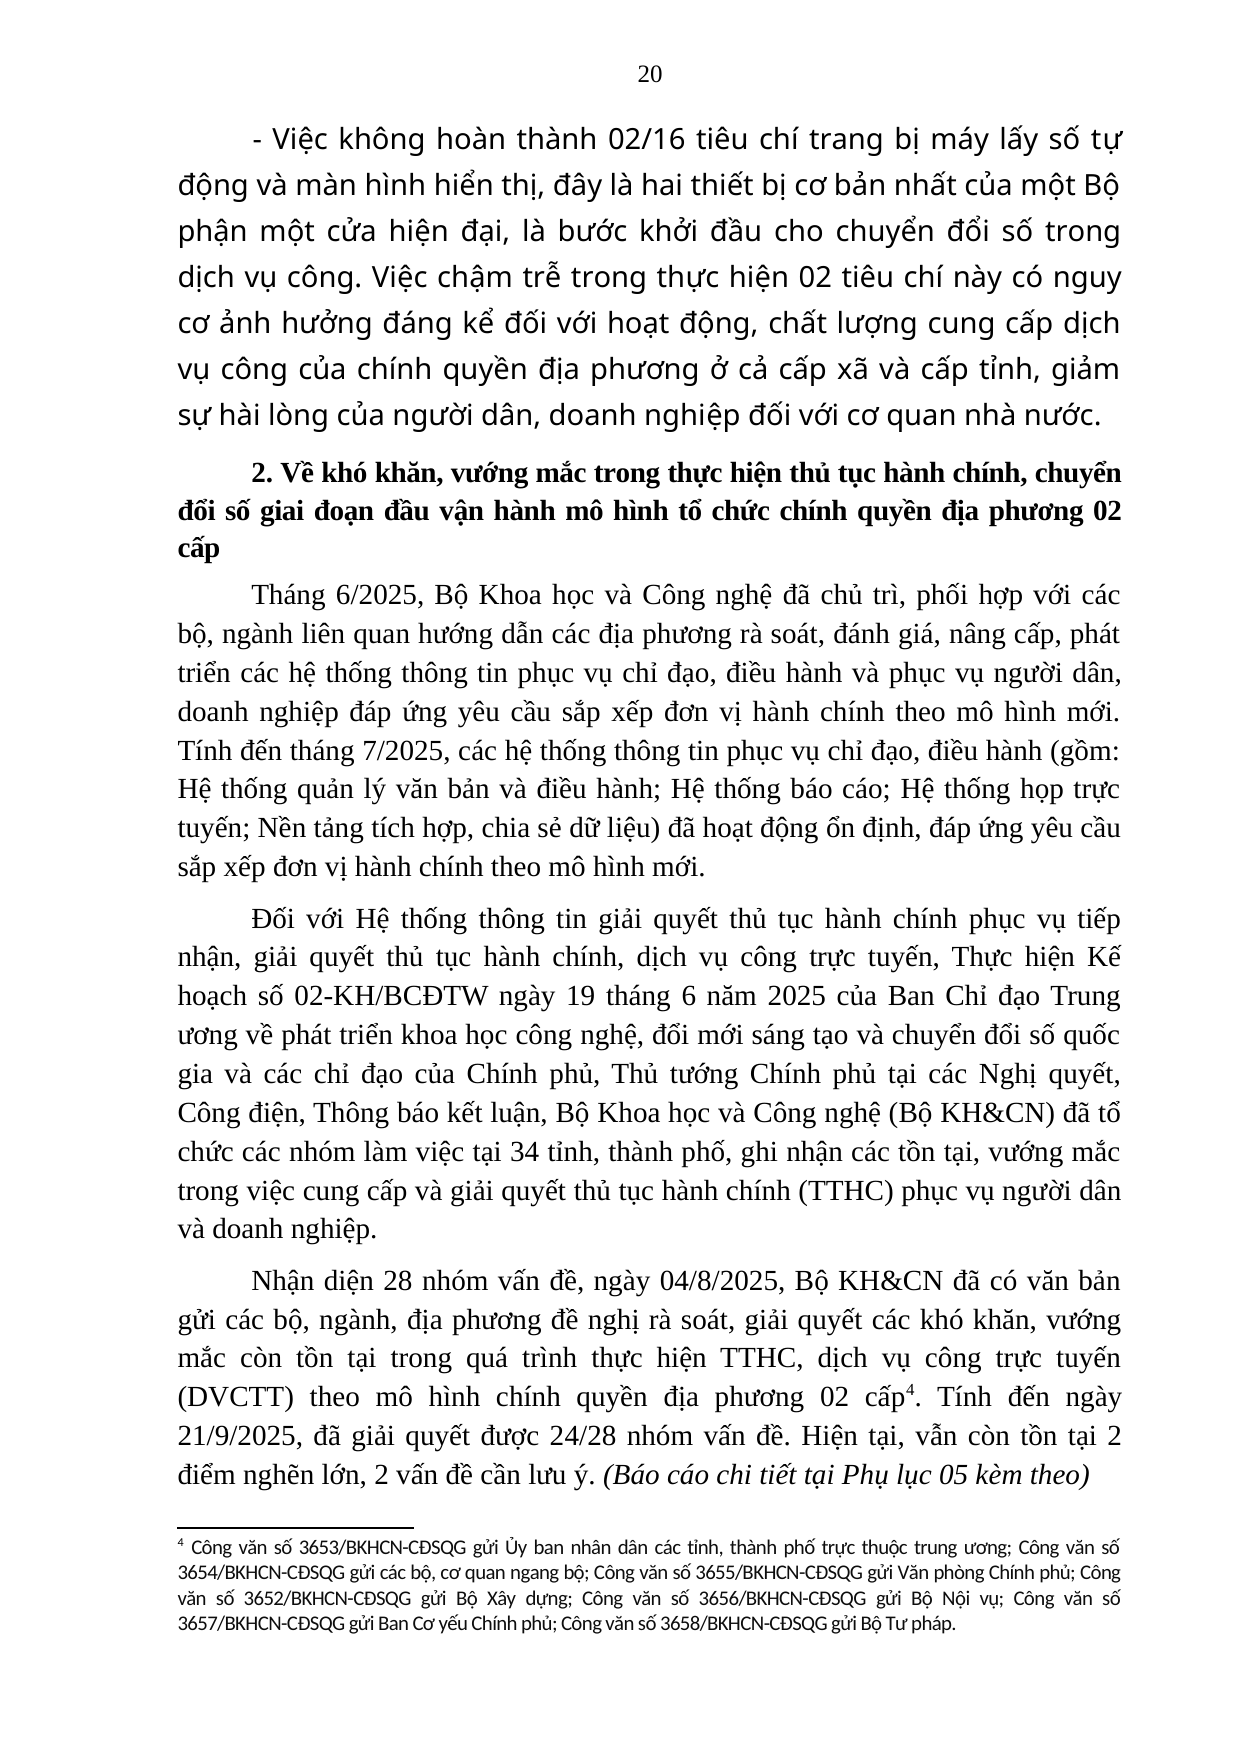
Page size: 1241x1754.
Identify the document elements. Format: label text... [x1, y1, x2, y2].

text - Việc không hoàn thành 02/16 tiêu chí trang bị máy lấy số tự động và màn hình hiển thị, đây là hai thiết bị cơ bản nhất của một Bộ phận một cửa hiện đại, là bước khởi đầu cho chuyển đổi số trong dịch vụ công. Việc chậm trễ trong thực hiện 02 tiêu chí này có nguy cơ ảnh hưởng đáng kể đối với hoạt động, chất lượng cung cấp dịch vụ công của chính quyền địa phương ở cả cấp xã và cấp tỉnh, giảm sự hài lòng của người dân, doanh nghiệp đối với cơ quan nhà nước. [177, 118, 1122, 434]
text Đối với Hệ thống thông tin giải quyết thủ tục hành chính phục vụ tiếp nhận, giải quyết thủ tục hành chính, dịch vụ công trực tuyến, Thực hiện Kế hoạch số 02-KH/BCĐTW ngày 19 tháng 6 năm 2025 của Ban Chỉ đạo Trung ương về phát triển khoa học công nghệ, đổi mới sáng tạo và chuyển đổi số quốc gia và các chỉ đạo của Chính phủ, Thủ tướng Chính phủ tại các Nghị quyết, Công điện, Thông báo kết luận, Bộ Khoa học và Công nghệ (Bộ KH&CN) đã tổ chức các nhóm làm việc tại 34 tỉnh, thành phố, ghi nhận các tồn tại, vướng mắc trong việc cung cấp và giải quyết thủ tục hành chính (TTHC) phục vụ người dân và doanh nghiệp. [177, 901, 1122, 1245]
subtitle 2. Về khó khăn, vướng mắc trong thực hiện thủ tục hành chính, chuyển đổi số giai đoạn đầu vận hành mô hình tổ chức chính quyền địa phương 02 cấp [177, 452, 1122, 565]
text Tháng 6/2025, Bộ Khoa học và Công nghệ đã chủ trì, phối hợp với các bộ, ngành liên quan hướng dẫn các địa phương rà soát, đánh giá, nâng cấp, phát triển các hệ thống thông tin phục vụ chỉ đạo, điều hành và phục vụ người dân, doanh nghiệp đáp ứng yêu cầu sắp xếp đơn vị hành chính theo mô hình mới. Tính đến tháng 7/2025, các hệ thống thông tin phục vụ chỉ đạo, điều hành (gồm: Hệ thống quản lý văn bản và điều hành; Hệ thống báo cáo; Hệ thống họp trực tuyến; Nền tảng tích hợp, chia sẻ dữ liệu) đã hoạt động ổn định, đáp ứng yêu cầu sắp xếp đơn vị hành chính theo mô hình mới. [177, 577, 1122, 883]
text Nhận diện 28 nhóm vấn đề, ngày 04/8/2025, Bộ KH&CN đã có văn bản gửi các bộ, ngành, địa phương đề nghị rà soát, giải quyết các khó khăn, vướng mắc còn tồn tại trong quá trình thực hiện TTHC, dịch vụ công trực tuyến (DVCTT) theo mô hình chính quyền địa phương 02 cấp. Tính đến ngày 21/9/2025, đã giải quyết được 24/28 nhóm vấn đề. Hiện tại, vẫn còn tồn tại 2 điểm nghẽn lớn, 2 vấn đề cần lưu ý. (Báo cáo chi tiết tại Phụ lục 05 kèm theo) [177, 1263, 1122, 1491]
